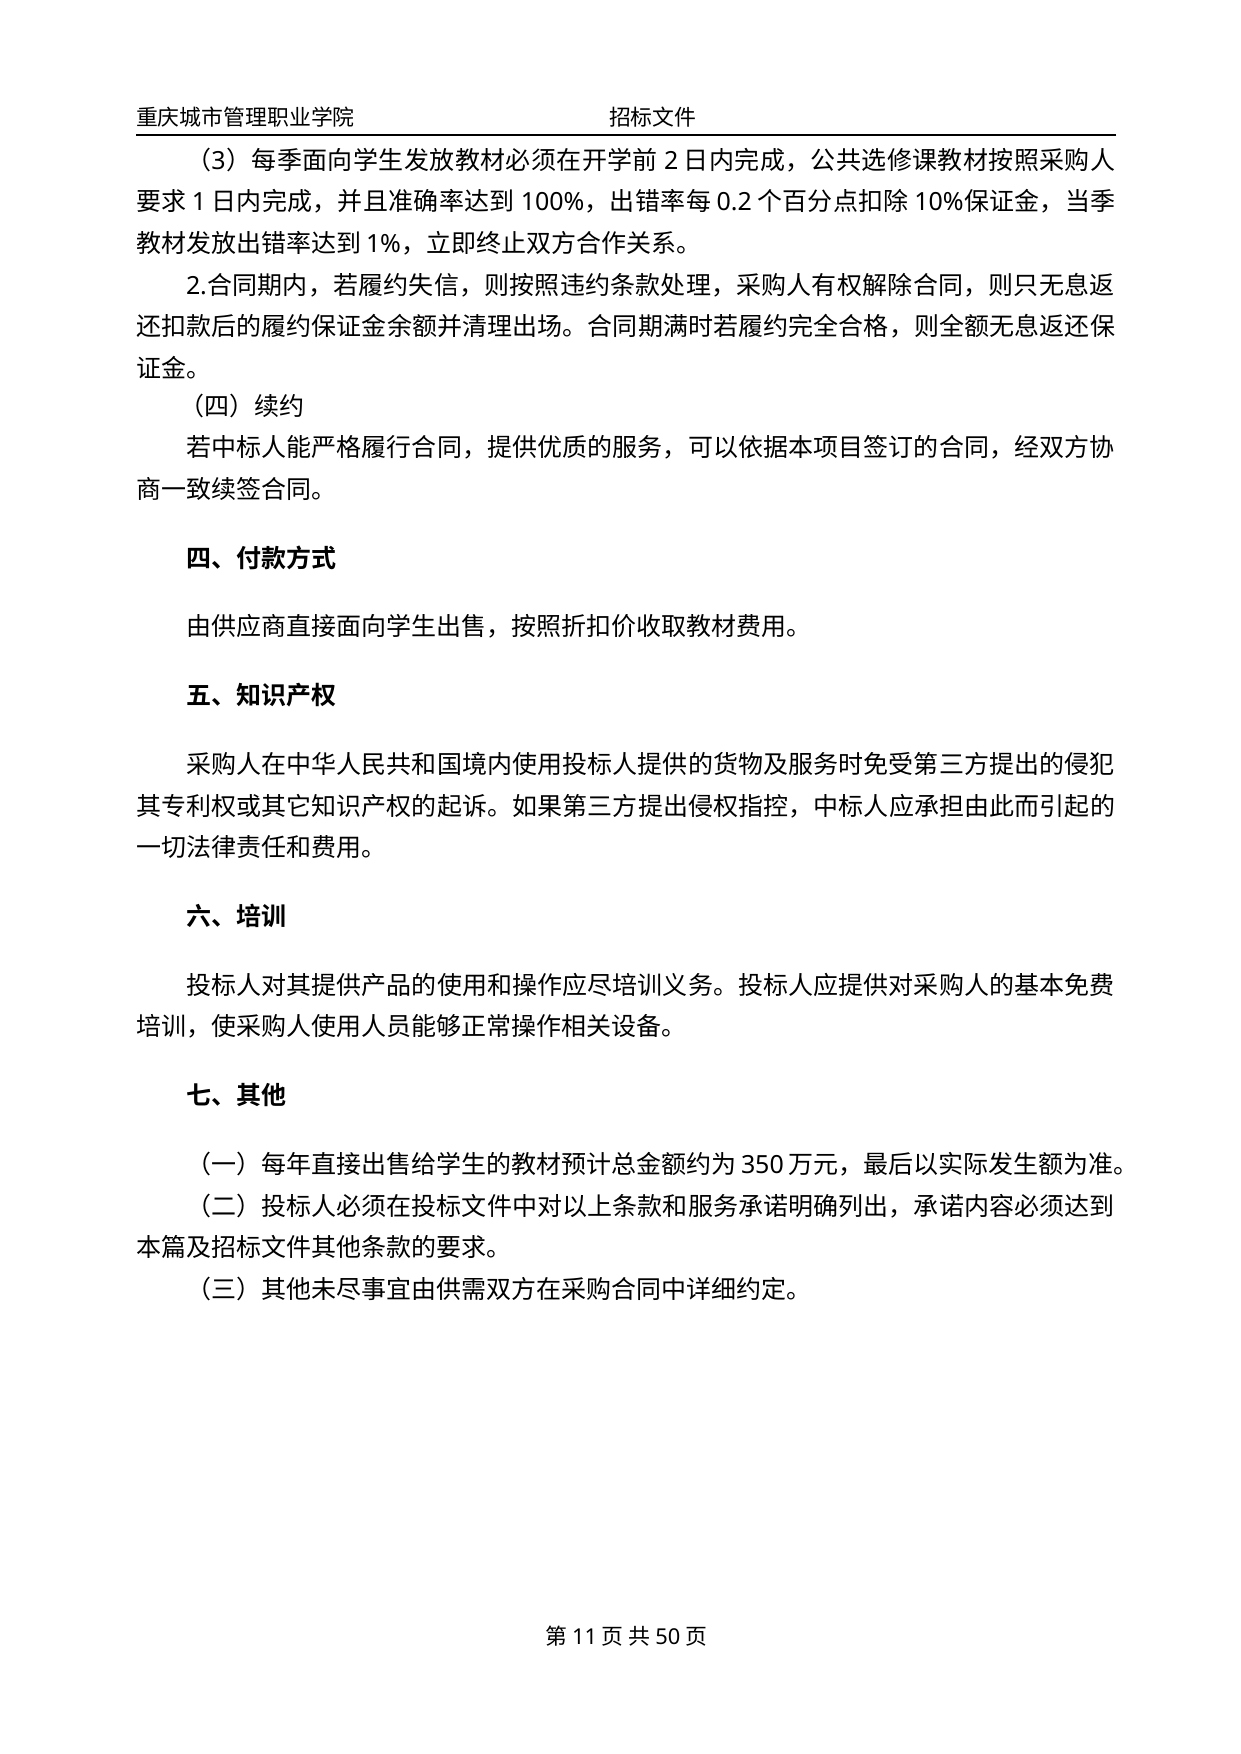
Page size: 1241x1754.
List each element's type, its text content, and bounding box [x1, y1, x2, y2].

text （3）每季面向学生发放教材必须在开学前2日内完成，公共选修课教材按照采购人要求1日内完成，并且准确率达到100%，出错率每0.2个百分点扣除10%保证金，当季教材发放出错率达到1%，立即终止双方合作关系。 [136, 136, 1116, 261]
text 采购人在中华人民共和国境内使用投标人提供的货物及服务时免受第三方提出的侵犯其专利权或其它知识产权的起诉。如果第三方提出侵权指控，中标人应承担由此而引起的一切法律责任和费用。 [136, 740, 1116, 865]
text （二）投标人必须在投标文件中对以上条款和服务承诺明确列出，承诺内容必须达到本篇及招标文件其他条款的要求。 [136, 1182, 1116, 1265]
text 2.合同期内，若履约失信，则按照违约条款处理，采购人有权解除合同，则只无息返还扣款后的履约保证金余额并清理出场。合同期满时若履约完全合格，则全额无息返还保证金。 [136, 261, 1116, 386]
subtitle 七、其他 [136, 1071, 1116, 1113]
text （三）其他未尽事宜由供需双方在采购合同中详细约定。 [136, 1265, 1116, 1307]
text （四）续约 [179, 386, 1116, 423]
subtitle 五、知识产权 [136, 671, 1116, 713]
subtitle 六、培训 [136, 892, 1116, 934]
text 由供应商直接面向学生出售，按照折扣价收取教材费用。 [136, 602, 1116, 644]
text （一）每年直接出售给学生的教材预计总金额约为350万元，最后以实际发生额为准。 [136, 1140, 1116, 1182]
text 若中标人能严格履行合同，提供优质的服务，可以依据本项目签订的合同，经双方协商一致续签合同。 [136, 423, 1116, 507]
subtitle 四、付款方式 [136, 534, 1116, 575]
text 投标人对其提供产品的使用和操作应尽培训义务。投标人应提供对采购人的基本免费培训，使采购人使用人员能够正常操作相关设备。 [136, 961, 1116, 1044]
